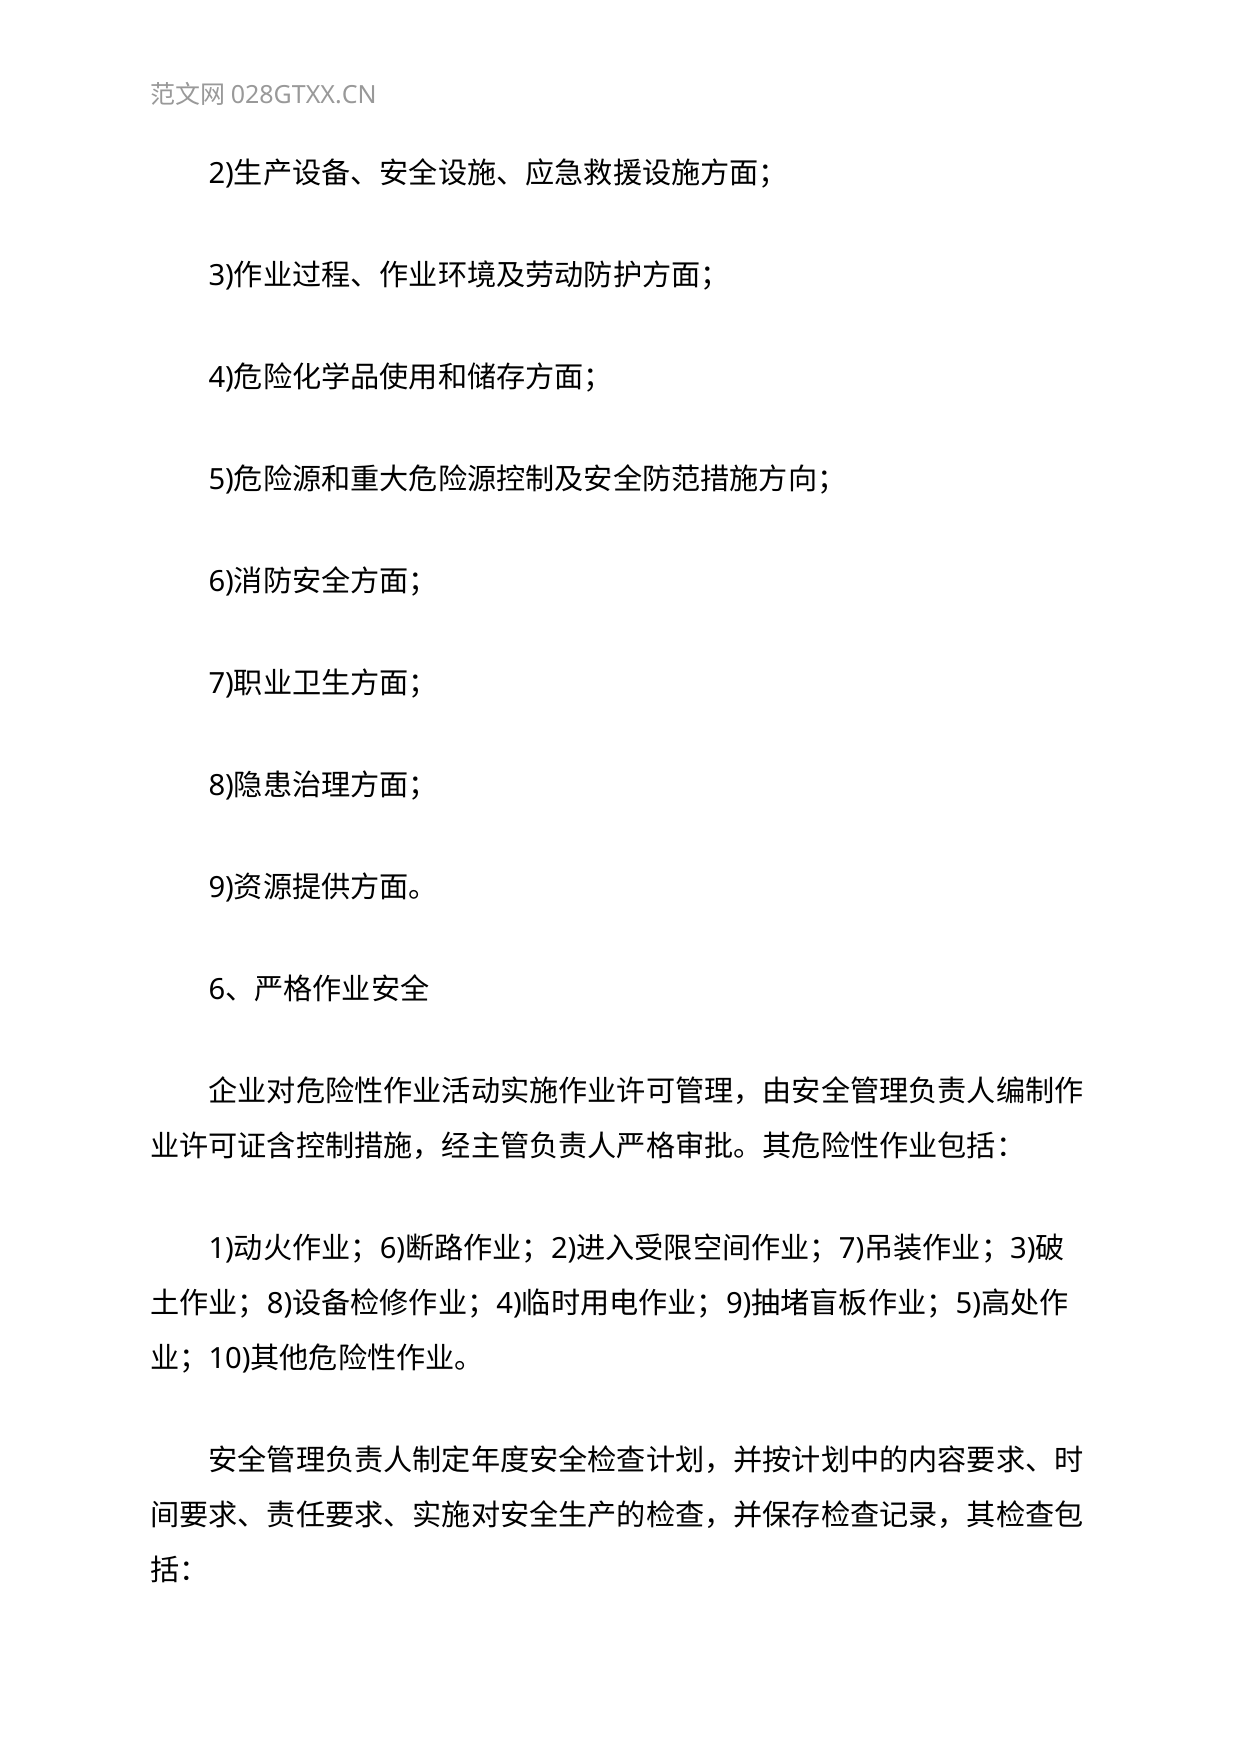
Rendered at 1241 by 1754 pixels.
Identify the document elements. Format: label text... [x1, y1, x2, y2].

text 3)作业过程、作业环境及劳动防护方面； [150, 252, 1090, 294]
text 4)危险化学品使用和储存方面； [150, 354, 1090, 396]
text 2)生产设备、安全设施、应急救援设施方面； [150, 150, 1090, 192]
text 企业对危险性作业活动实施作业许可管理，由安全管理负责人编制作业许可证含控制措施，经主管负责人严格审批。其危险性作业包括： [150, 1068, 1090, 1165]
text 6、严格作业安全 [150, 966, 1090, 1008]
text 8)隐患治理方面； [150, 762, 1090, 804]
text 6)消防安全方面； [150, 558, 1090, 600]
text 1)动火作业；6)断路作业；2)进入受限空间作业；7)吊装作业；3)破土作业；8)设备检修作业；4)临时用电作业；9)抽堵盲板作业；5)高处作业；10)其他危险性作业。 [150, 1224, 1090, 1377]
text 9)资源提供方面。 [150, 864, 1090, 906]
text 7)职业卫生方面； [150, 660, 1090, 702]
text 5)危险源和重大危险源控制及安全防范措施方向； [150, 456, 1090, 498]
text 安全管理负责人制定年度安全检查计划，并按计划中的内容要求、时间要求、责任要求、实施对安全生产的检查，并保存检查记录，其检查包括： [150, 1436, 1090, 1588]
